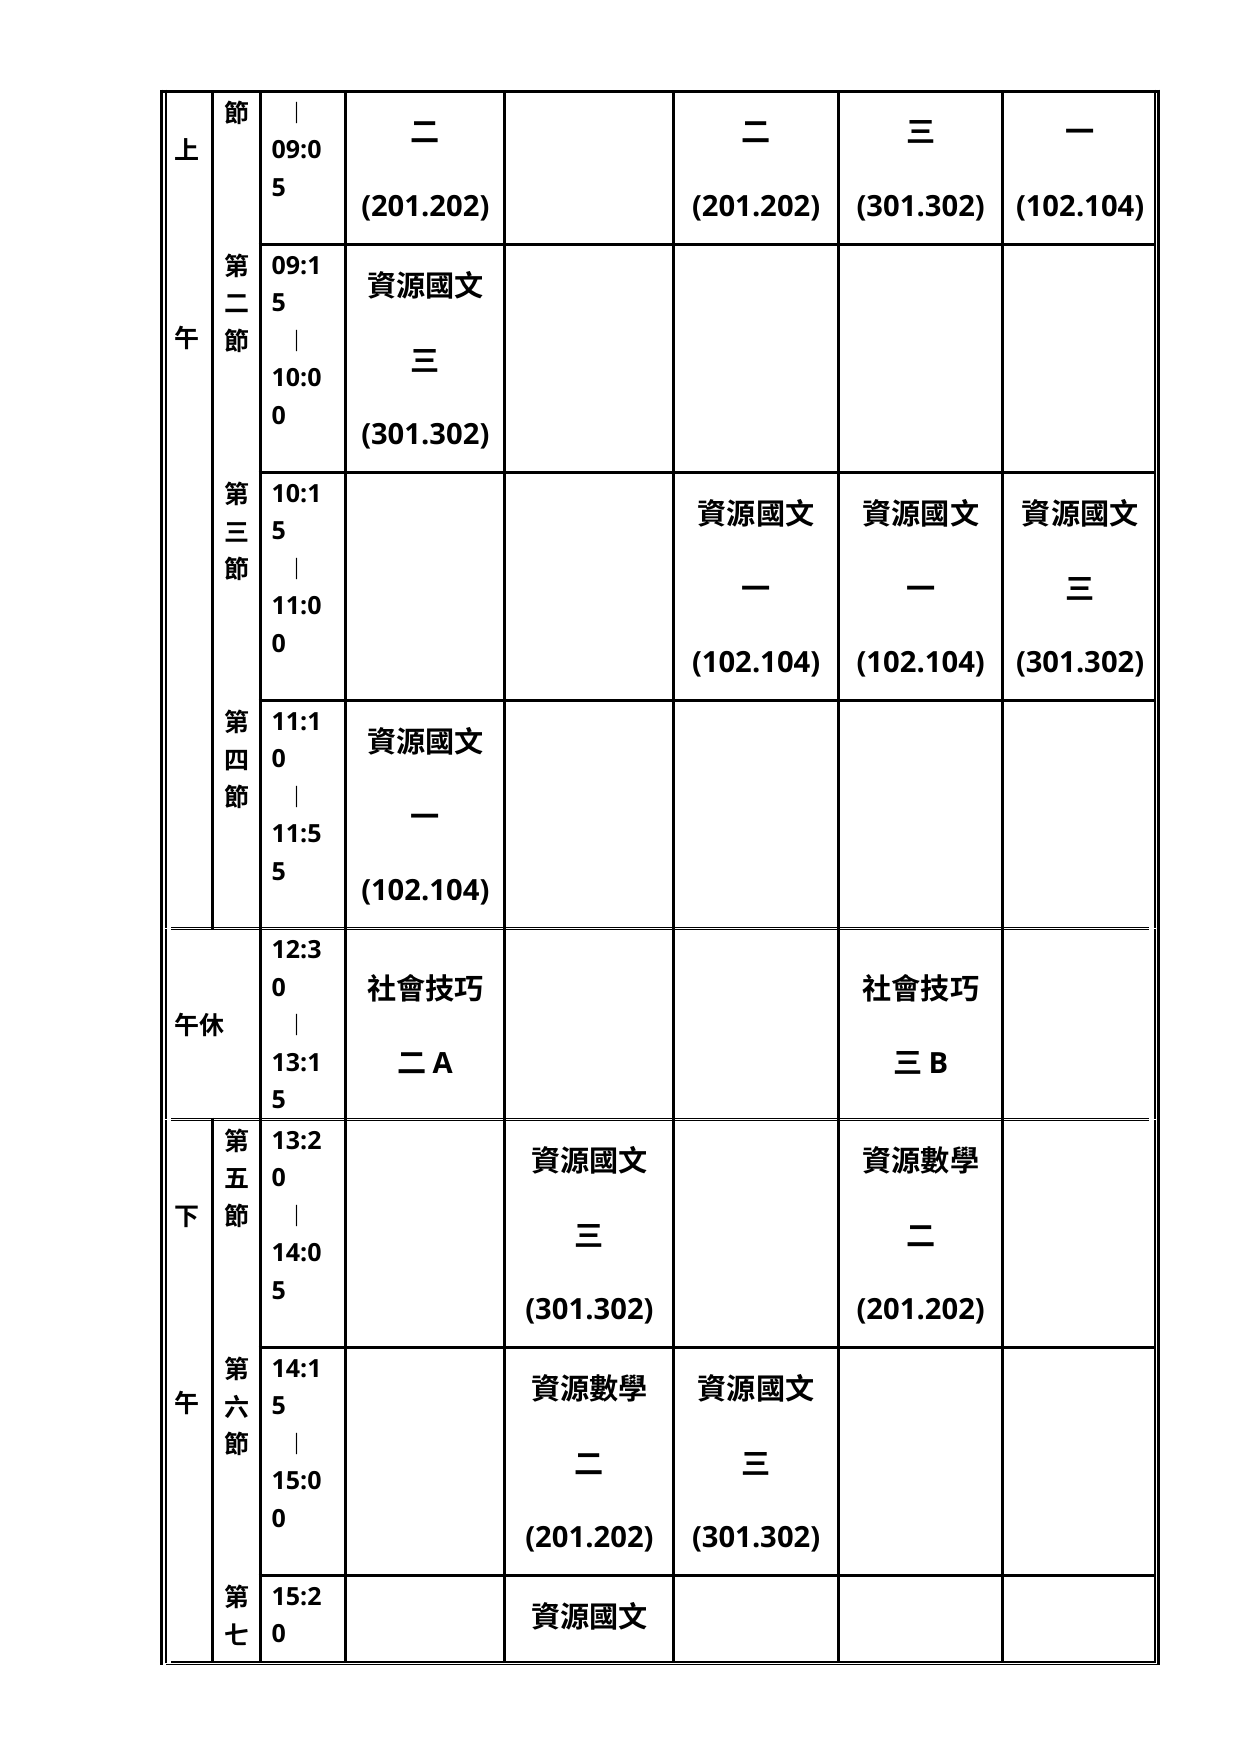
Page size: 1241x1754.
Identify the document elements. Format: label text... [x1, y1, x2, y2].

table_cell 午休 [163, 927, 259, 1118]
table_cell [675, 246, 837, 471]
table_cell [1004, 702, 1154, 927]
table_cell 13:20 ︱ 14:05 [262, 1121, 344, 1346]
table_cell 第六節 [214, 1346, 259, 1574]
table_cell [1004, 246, 1154, 471]
table_cell 08:20 ︱ 09:05 [262, 93, 344, 243]
table_cell [840, 702, 1001, 927]
table_cell [506, 93, 672, 243]
table_cell [506, 474, 672, 699]
table_cell 資源數學二 (201.202) [675, 93, 837, 243]
table_cell 14:15 ︱ 15:00 [262, 1349, 344, 1574]
table_cell 第五節 [214, 1121, 259, 1346]
table_cell [1004, 1577, 1154, 1661]
table_cell [347, 1349, 503, 1574]
table_cell 上 午 [167, 93, 211, 927]
table_cell 資源國文 一 (102.104) [506, 1577, 672, 1661]
table_cell [506, 246, 672, 471]
table_cell 09:15 ︱ 10:00 [262, 246, 344, 471]
table_cell 社會技巧 三B [840, 930, 1001, 1118]
table_cell 資源國文三 (301.302) [347, 246, 503, 471]
table_cell [347, 1577, 503, 1661]
table_cell 資源國文一 (102.104) [675, 474, 837, 699]
table_cell [675, 1577, 837, 1661]
table_cell 資源國文 三 (301.302) [506, 1121, 672, 1346]
table_cell 資源數學二 (201.202) [840, 1121, 1001, 1346]
table_cell 下 午 [167, 1118, 211, 1661]
table_cell [675, 1121, 837, 1346]
table_cell [506, 702, 672, 927]
table_cell [675, 930, 837, 1118]
table_cell 資源國文三 (301.302) [840, 93, 1001, 243]
table_cell 資源數學二 (201.202) [347, 93, 503, 243]
table_cell 15:20 ︱ 16:05 [262, 1577, 344, 1661]
table_cell [675, 702, 837, 927]
table_cell 資源國文三 (301.302) [1004, 474, 1154, 699]
table_cell 資源國文一 (102.104) [1004, 93, 1154, 243]
table_cell 11:10 ︱ 11:55 [262, 702, 344, 927]
table_cell 社會技巧 二A [347, 930, 503, 1118]
table_cell [1004, 1118, 1155, 1346]
table_cell 第七節 [214, 1574, 259, 1661]
table_cell 12:30 ︱13:15 [262, 930, 344, 1118]
table_cell [1004, 1349, 1154, 1574]
table_cell [347, 474, 503, 699]
table_cell 資源數學 二 (201.202) [506, 1349, 672, 1574]
table_cell 資源國文一 (102.104) [347, 702, 503, 927]
table_cell [347, 1121, 503, 1346]
table_cell 10:15 ︱ 11:00 [262, 474, 344, 699]
table_cell 資源國文一 (102.104) [840, 474, 1001, 699]
table_cell [840, 1349, 1001, 1574]
table_cell 資源國文三 (301.302) [675, 1349, 837, 1574]
table_cell [840, 1577, 1001, 1661]
table_cell 第 一 節 [214, 93, 259, 243]
table_cell [1004, 927, 1157, 1118]
table_cell [840, 246, 1001, 471]
table_cell 第 二節 [214, 243, 259, 471]
table_cell [506, 930, 672, 1118]
table_cell 第四節 [214, 699, 259, 927]
table_cell 第三節 [214, 471, 259, 699]
